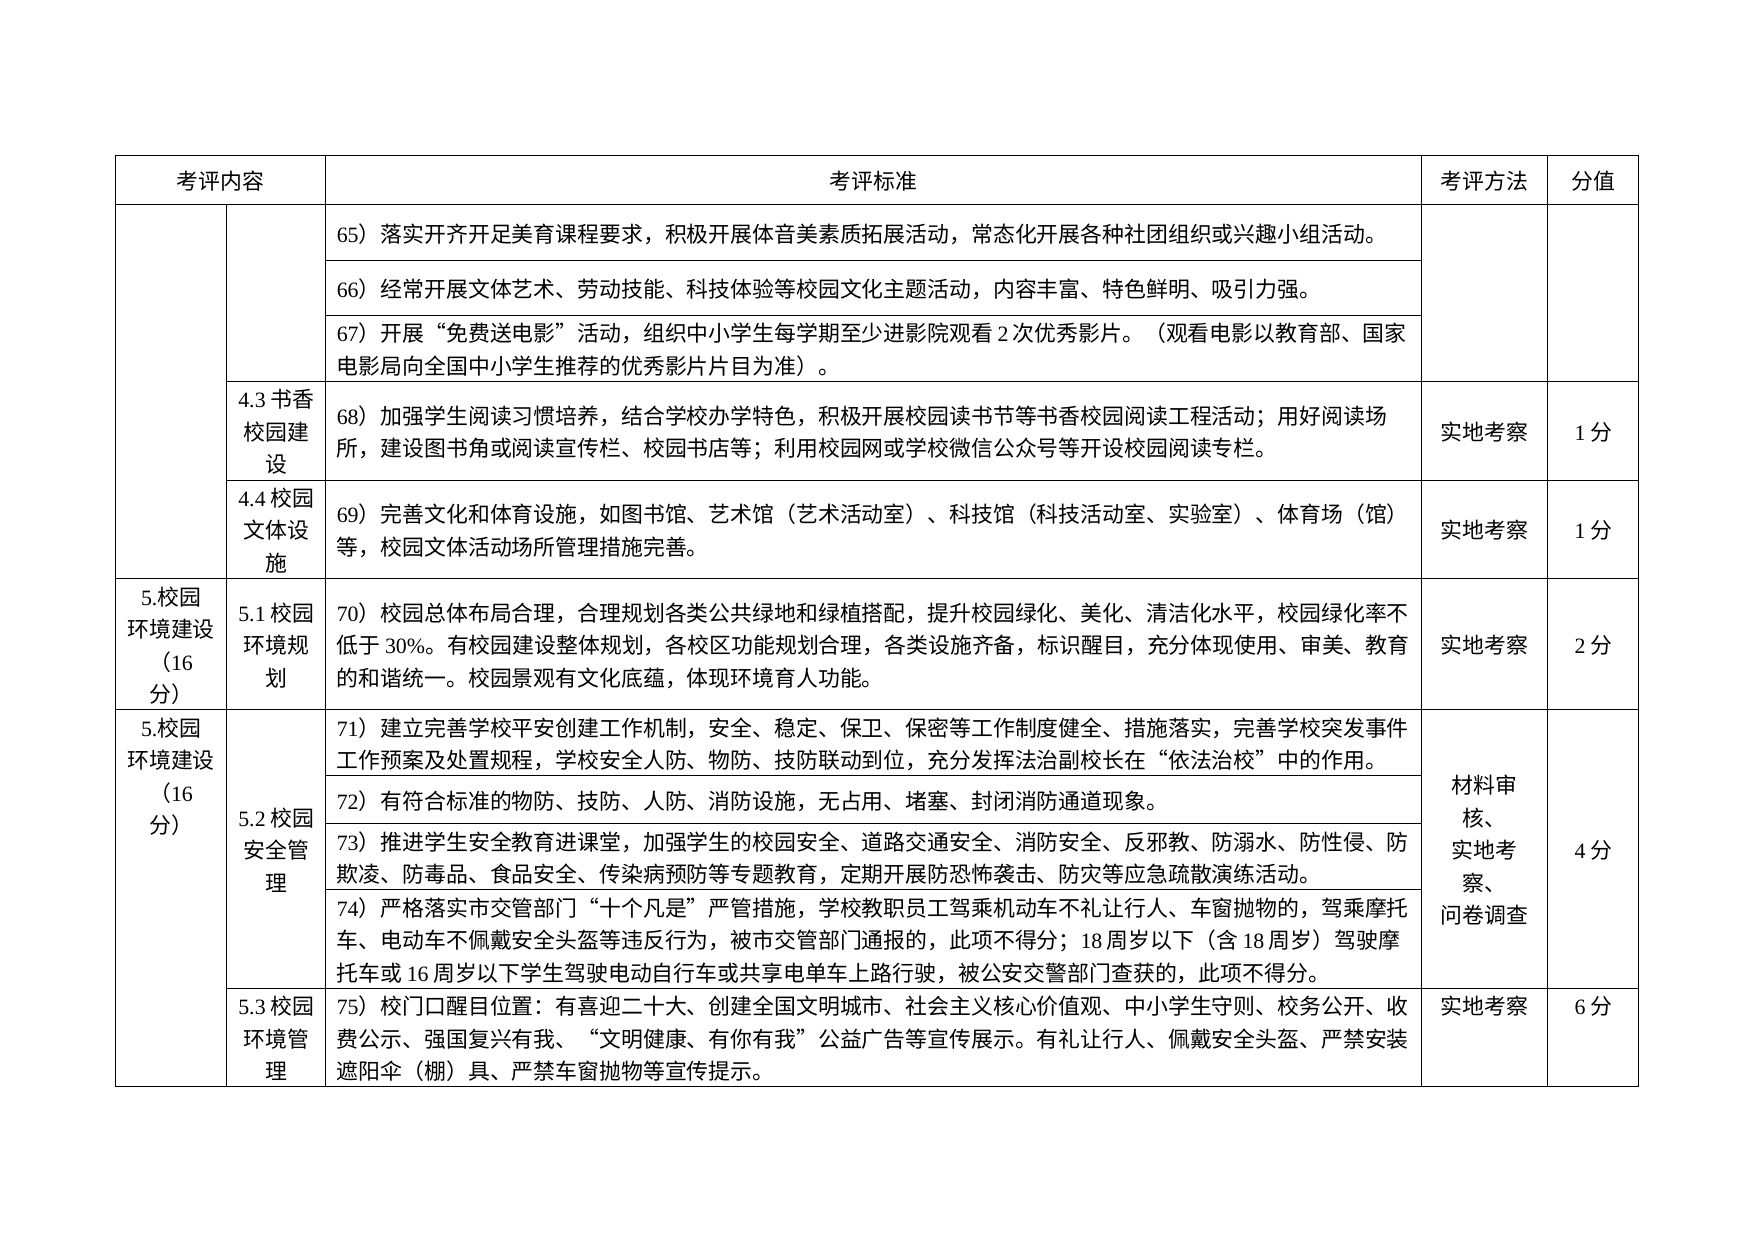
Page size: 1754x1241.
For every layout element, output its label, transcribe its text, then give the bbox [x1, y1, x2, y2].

table_cell 4.4校园文体设施 [227, 481, 325, 578]
table_cell 5.3校园环境管理 [227, 989, 325, 1086]
table_cell 材料审核、 实地考察、 问卷调查 [1422, 710, 1547, 988]
table_cell 6分 [1548, 989, 1638, 1086]
table_cell 实地考察 [1422, 382, 1547, 479]
table_cell 5.校园 环境建设 （16分） [116, 710, 226, 1086]
table_header 考评内容 [116, 156, 325, 204]
table_cell 67）开展“免费送电影”活动，组织中小学生每学期至少进影院观看2次优秀影片。（观看电影以教育部、国家电影局向全国中小学生推荐的优秀影片片目为准）。 [326, 316, 1421, 381]
table_cell 1分 [1548, 481, 1638, 578]
table_cell 70）校园总体布局合理，合理规划各类公共绿地和绿植搭配，提升校园绿化、美化、清洁化水平，校园绿化率不低于30%。有校园建设整体规划，各校区功能规划合理，各类设施齐备，标识醒目，充分体现使用、审美、教育的和谐统一。校园景观有文化底蕴，体现环境育人功能。 [326, 579, 1421, 709]
table_header 考评标准 [326, 156, 1421, 204]
table_cell 69）完善文化和体育设施，如图书馆、艺术馆（艺术活动室）、科技馆（科技活动室、实验室）、体育场（馆）等，校园文体活动场所管理措施完善。 [326, 481, 1421, 578]
table_cell 68）加强学生阅读习惯培养，结合学校办学特色，积极开展校园读书节等书香校园阅读工程活动；用好阅读场所，建设图书角或阅读宣传栏、校园书店等；利用校园网或学校微信公众号等开设校园阅读专栏。 [326, 382, 1421, 479]
table_cell 66）经常开展文体艺术、劳动技能、科技体验等校园文化主题活动，内容丰富、特色鲜明、吸引力强。 [326, 261, 1421, 315]
table_cell 实地考察 [1422, 481, 1547, 578]
table_cell 74）严格落实市交管部门“十个凡是”严管措施，学校教职员工驾乘机动车不礼让行人、车窗抛物的，驾乘摩托车、电动车不佩戴安全头盔等违反行为，被市交管部门通报的，此项不得分；18周岁以下（含18周岁）驾驶摩托车或16周岁以下学生驾驶电动自行车或共享电单车上路行驶，被公安交警部门查获的，此项不得分。 [326, 890, 1421, 988]
table_cell 4分 [1548, 710, 1638, 988]
table_header 分值 [1548, 156, 1638, 204]
table_cell 71）建立完善学校平安创建工作机制，安全、稳定、保卫、保密等工作制度健全、措施落实，完善学校突发事件工作预案及处置规程，学校安全人防、物防、技防联动到位，充分发挥法治副校长在“依法治校”中的作用。 [326, 710, 1421, 775]
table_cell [326, 989, 1421, 1086]
table_cell 实地考察 [1422, 579, 1547, 709]
table_cell 5.2校园安全管理 [227, 710, 325, 988]
table_cell 2分 [1548, 579, 1638, 709]
table_cell 65）落实开齐开足美育课程要求，积极开展体音美素质拓展活动，常态化开展各种社团组织或兴趣小组活动。 [326, 205, 1421, 259]
table_cell 5.1校园环境规划 [227, 579, 325, 709]
table_cell 73）推进学生安全教育进课堂，加强学生的校园安全、道路交通安全、消防安全、反邪教、防溺水、防性侵、防欺凌、防毒品、食品安全、传染病预防等专题教育，定期开展防恐怖袭击、防灾等应急疏散演练活动。 [326, 824, 1421, 889]
table_header 考评方法 [1422, 156, 1547, 204]
table_cell 实地考察 [1422, 989, 1547, 1086]
table_cell 1分 [1548, 382, 1638, 479]
table_cell 5.校园 环境建设 （16分） [116, 579, 226, 709]
table_cell 4.3书香校园建设 [227, 382, 325, 479]
table_cell 72）有符合标准的物防、技防、人防、消防设施，无占用、堵塞、封闭消防通道现象。 [326, 776, 1421, 823]
